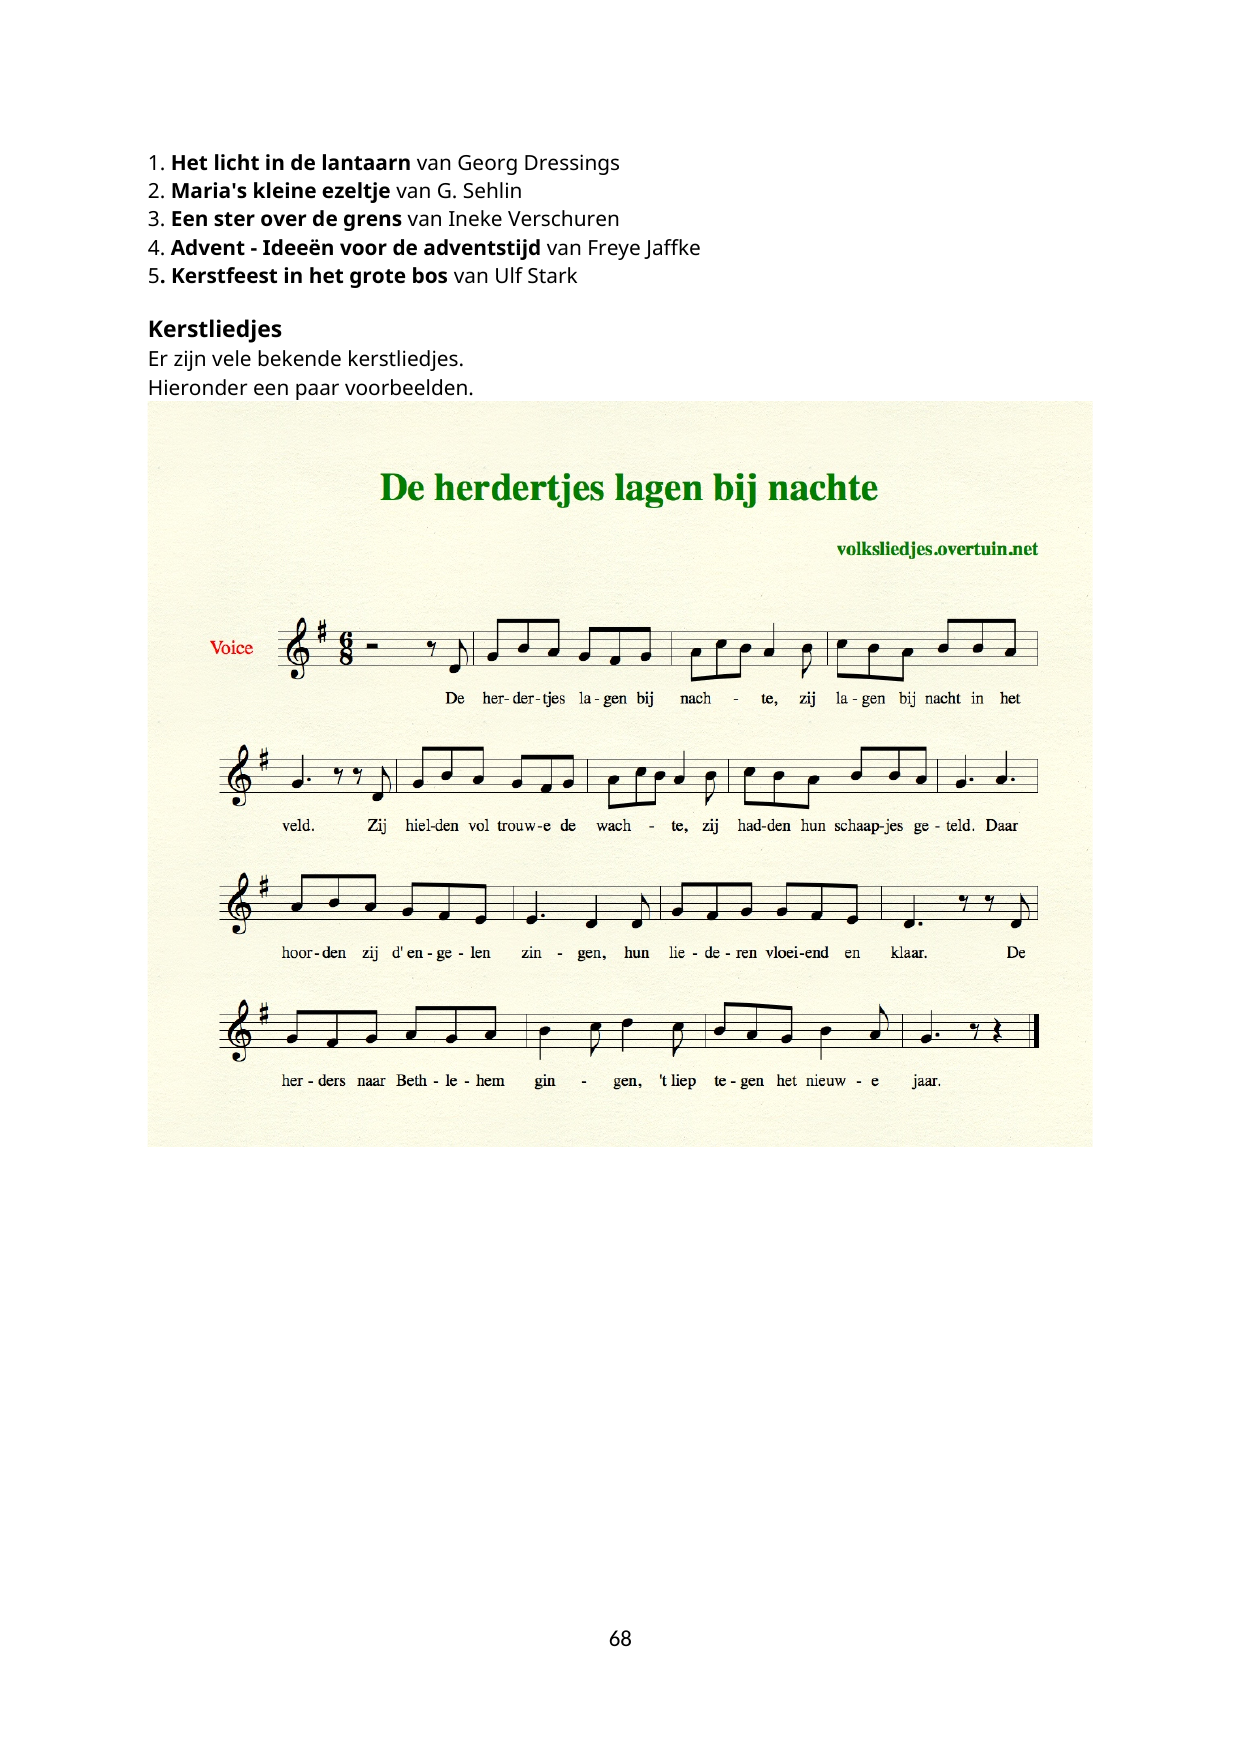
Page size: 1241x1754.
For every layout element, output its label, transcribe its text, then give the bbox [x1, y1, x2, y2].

picture [147, 401, 1093, 1147]
text Hieronder een paar voorbeelden. [148, 373, 1093, 401]
text 1. Het licht in de lantaarn van Georg Dressings 2. Maria's kleine ezeltje van G. Sehlin 3. Een ster over de grens van Ineke Verschuren 4. Advent - Ideeën voor de adventstijd van Freye Jaffke 5. Kerstfeest in het grote bos van Ulf Stark [148, 148, 1093, 290]
text Kerstliedjes [148, 313, 1093, 344]
text Er zijn vele bekende kerstliedjes. [148, 344, 1093, 373]
